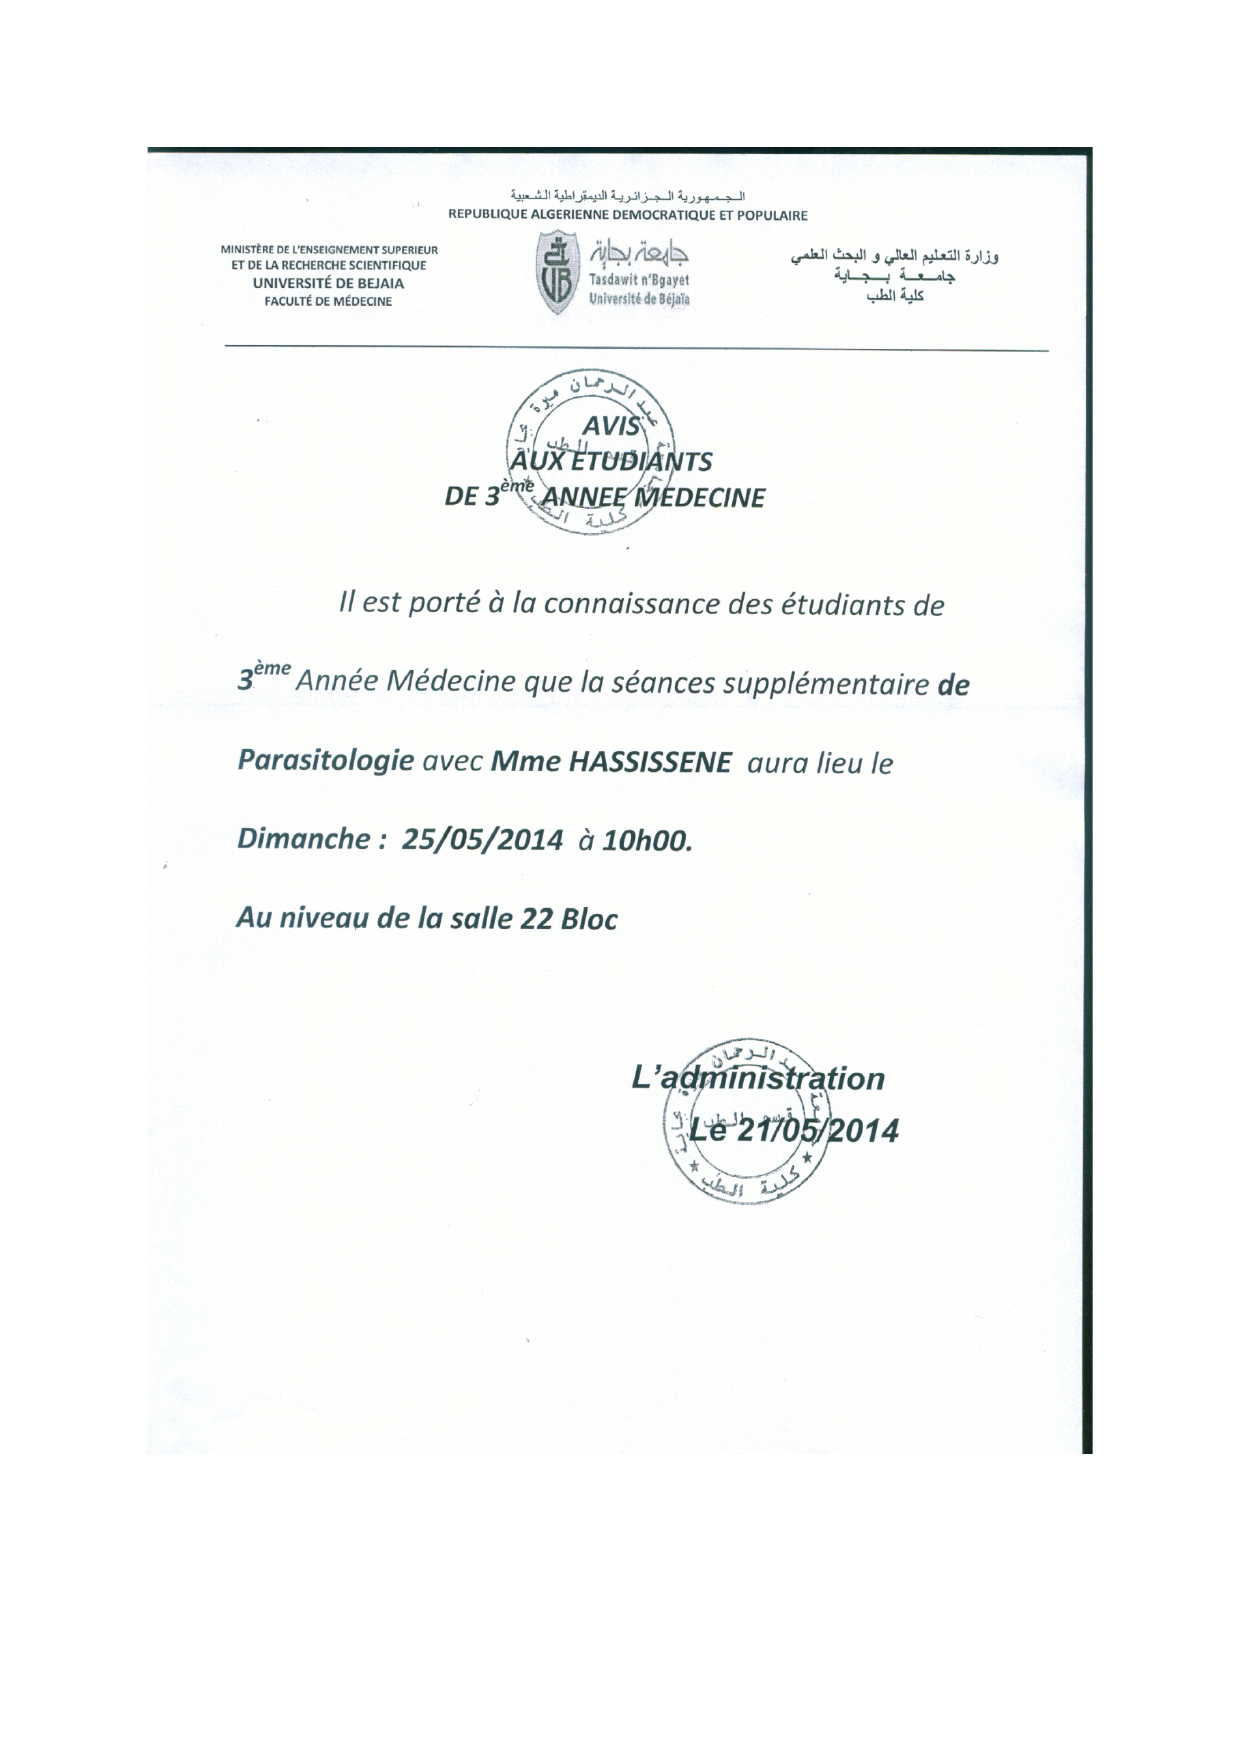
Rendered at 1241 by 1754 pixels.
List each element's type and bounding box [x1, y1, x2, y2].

picture [147, 147, 1093, 1454]
